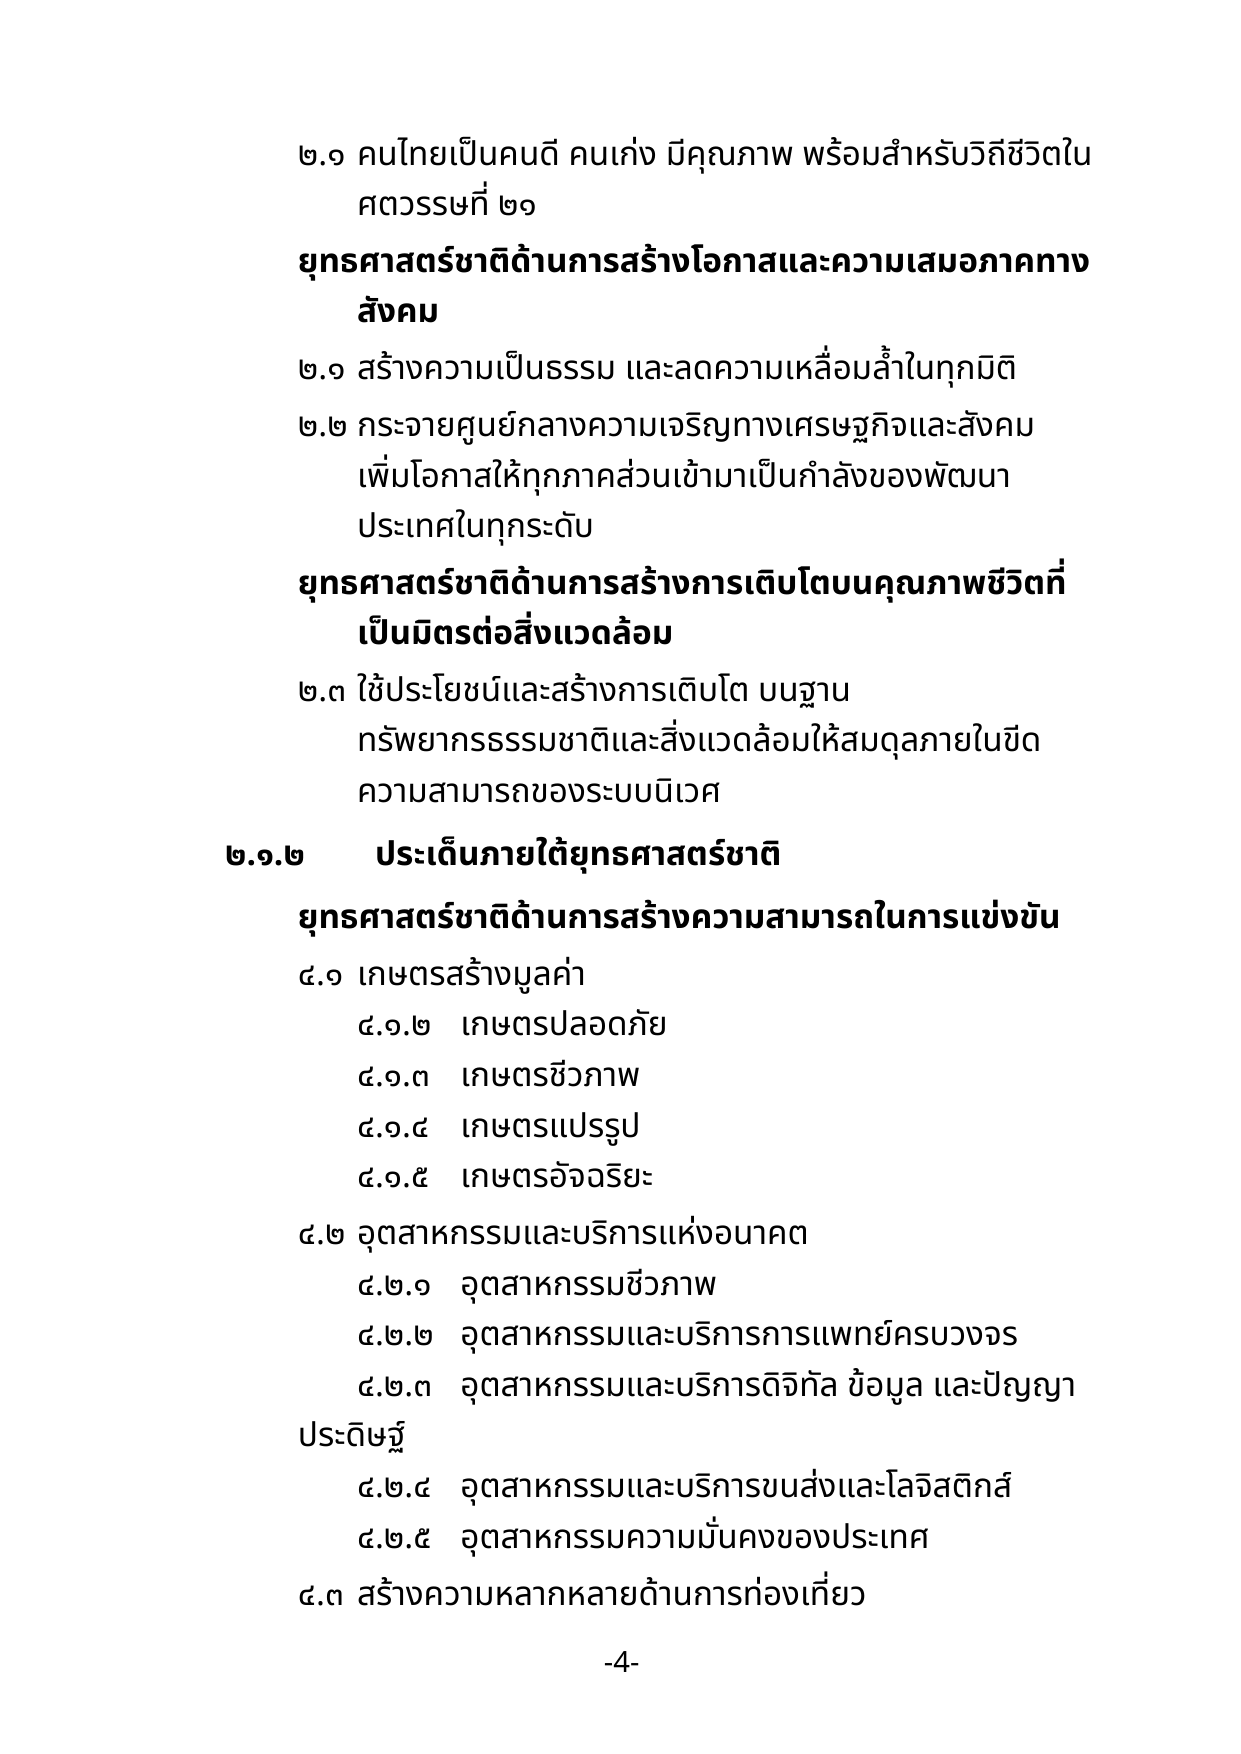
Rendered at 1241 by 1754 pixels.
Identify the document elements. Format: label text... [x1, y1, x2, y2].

text ๔.๑.๓ เกษตรชีวภาพ [298, 1051, 1093, 1101]
text ๔.๒.๔ อุตสาหกรรมและบริการขนส่งและโลจิสติกส์ [298, 1462, 1093, 1512]
text ๔.๑ เกษตรสร้างมูลค่า [298, 949, 1093, 1000]
text ๒.๑ คนไทยเป็นคนดี คนเก่ง มีคุณภาพ พร้อมสำหรับวิถีชีวิตในศตวรรษที่ ๒๑ [298, 130, 1093, 231]
text ๒.๑ สร้างความเป็นธรรม และลดความเหลื่อมล้ำในทุกมิติ [298, 344, 1093, 395]
text ยุทธศาสตร์ชาติด้านการสร้างโอกาสและความเสมอภาคทางสังคม [298, 237, 1093, 338]
text ๔.๒.๕ อุตสาหกรรมความมั่นคงของประเทศ [298, 1512, 1093, 1563]
text ๒.๓ ใช้ประโยชน์และสร้างการเติบโต บนฐานทรัพยากรธรรมชาติและสิ่งแวดล้อมให้สมดุลภายในขีดความสามารถของระบบนิเวศ [298, 666, 1093, 817]
text ๔.๒.๑ อุตสาหกรรมชีวภาพ [298, 1259, 1093, 1310]
text ๔.๒.๓ อุตสาหกรรมและบริการดิจิทัล ข้อมูล และปัญญาประดิษฐ์ [298, 1361, 1093, 1462]
text ๔.๑.๒ เกษตรปลอดภัย [298, 1000, 1093, 1051]
text ยุทธศาสตร์ชาติด้านการสร้างการเติบโตบนคุณภาพชีวิตที่เป็นมิตรต่อสิ่งแวดล้อม [298, 559, 1093, 659]
text ๔.๓ สร้างความหลากหลายด้านการท่องเที่ยว [298, 1569, 1093, 1620]
text ๔.๒ อุตสาหกรรมและบริการแห่งอนาคต [298, 1209, 1093, 1259]
text ๔.๑.๔ เกษตรแปรรูป [298, 1101, 1093, 1152]
text ๔.๑.๕ เกษตรอัจฉริยะ [298, 1152, 1093, 1203]
text ๒.๒ กระจายศูนย์กลางความเจริญทางเศรษฐกิจและสังคม เพิ่มโอกาสให้ทุกภาคส่วนเข้ามาเป็นกำลังของพัฒนาประเทศในทุกระดับ [298, 401, 1093, 552]
text ๒.๑.๒ ประเด็นภายใต้ยุทธศาสตร์ชาติ [225, 830, 1093, 880]
text ยุทธศาสตร์ชาติด้านการสร้างความสามารถในการแข่งขัน [298, 893, 1093, 943]
text ๔.๒.๒ อุตสาหกรรมและบริการการแพทย์ครบวงจร [298, 1310, 1093, 1361]
